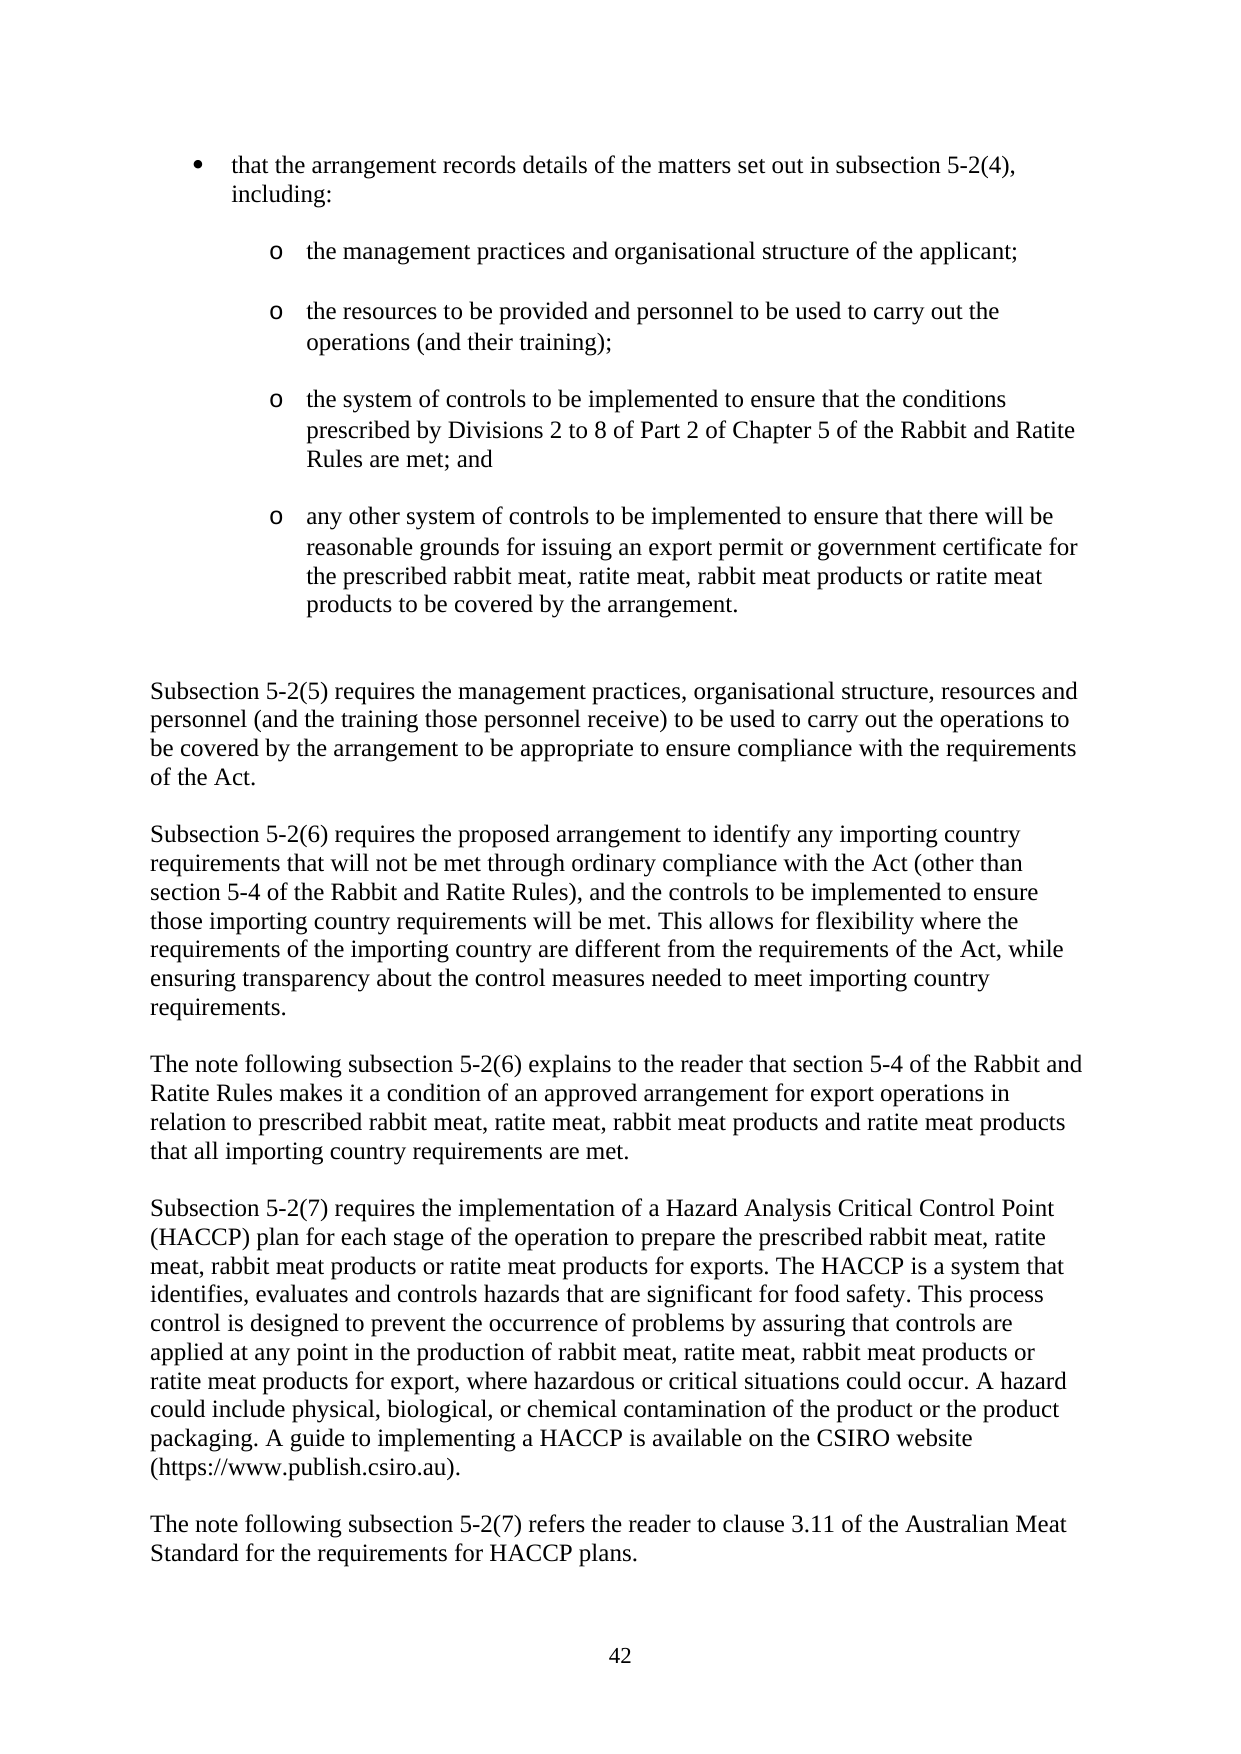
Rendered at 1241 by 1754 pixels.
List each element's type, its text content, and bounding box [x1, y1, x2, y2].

text Subsection 5-2(6) requires the proposed arrangement to identify any importing country requirements that will not be met through ordinary compliance with the Act (other than section 5-4 of the Rabbit and Ratite Rules), and the controls to be implemented to ensure those importing country requirements will be met. This allows for flexibility where the requirements of the importing country are different from the requirements of the Act, while ensuring transparency about the control measures needed to meet importing country requirements. [150, 819, 1090, 1021]
list the system of controls to be implemented to ensure that the conditions prescribed by Divisions 2 to 8 of Part 2 of Chapter 5 of the Rabbit and Ratite Rules are met; and [268, 384, 1090, 472]
list that the arrangement records details of the matters set out in subsection 5-2(4), including: [193, 150, 1090, 207]
text Subsection 5-2(5) requires the management practices, organisational structure, resources and personnel (and the training those personnel receive) to be used to carry out the operations to be covered by the arrangement to be appropriate to ensure compliance with the requirements of the Act. [150, 676, 1090, 791]
list the management practices and organisational structure of the applicant; [268, 236, 1090, 267]
list Subsection 5-2(7) requires the implementation of a Hazard Analysis Critical Control Point (HACCP) plan for each stage of the operation to prepare the prescribed rabbit meat, ratite meat, rabbit meat products or ratite meat products for exports. The HACCP is a system that identifies, evaluates and controls hazards that are significant for food safety. This process control is designed to prevent the occurrence of problems by assuring that controls are applied at any point in the production of rabbit meat, ratite meat, rabbit meat products or ratite meat products for export, where hazardous or critical situations could occur. A hazard could include physical, biological, or chemical contamination of the product or the product packaging. A guide to implementing a HACCP is available on the CSIRO website (https://www.publish.csiro.au). [150, 1193, 1090, 1481]
text The note following subsection 5-2(6) explains to the reader that section 5-4 of the Rabbit and Ratite Rules makes it a condition of an approved arrangement for export operations in relation to prescribed rabbit meat, ratite meat, rabbit meat products and ratite meat products that all importing country requirements are met. [150, 1049, 1090, 1164]
list The note following subsection 5-2(7) refers the reader to clause 3.11 of the Australian Meat Standard for the requirements for HACCP plans. [150, 1509, 1090, 1567]
list any other system of controls to be implemented to ensure that there will be reasonable grounds for issuing an export permit or government certificate for the prescribed rabbit meat, ratite meat, rabbit meat products or ratite meat products to be covered by the arrangement. [268, 501, 1090, 618]
list the resources to be provided and personnel to be used to carry out the operations (and their training); [268, 296, 1090, 355]
